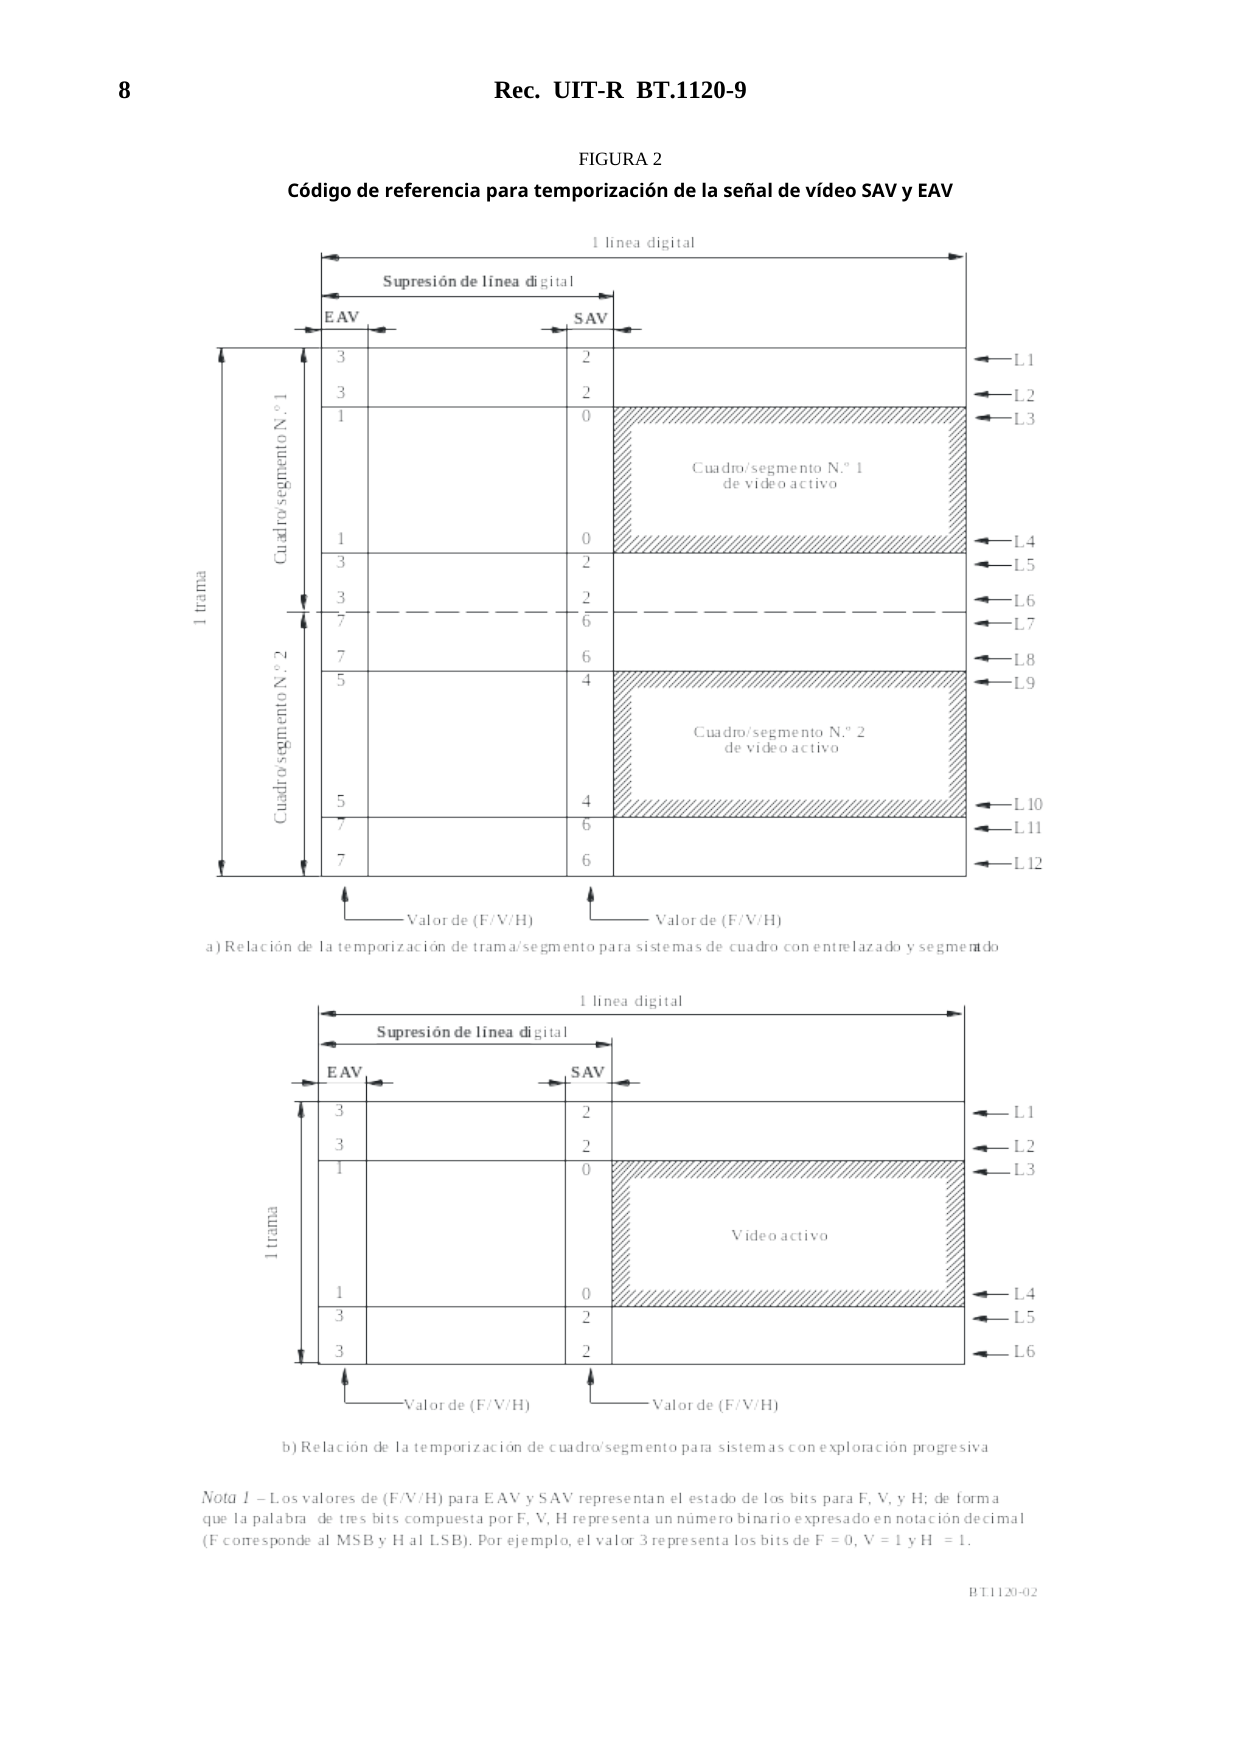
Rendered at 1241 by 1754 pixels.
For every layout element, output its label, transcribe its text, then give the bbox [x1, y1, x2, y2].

title Código de referencia para temporización de la señal de vídeo SAV y EAV [118, 178, 1122, 203]
text FIGURA 2 [118, 148, 1122, 169]
